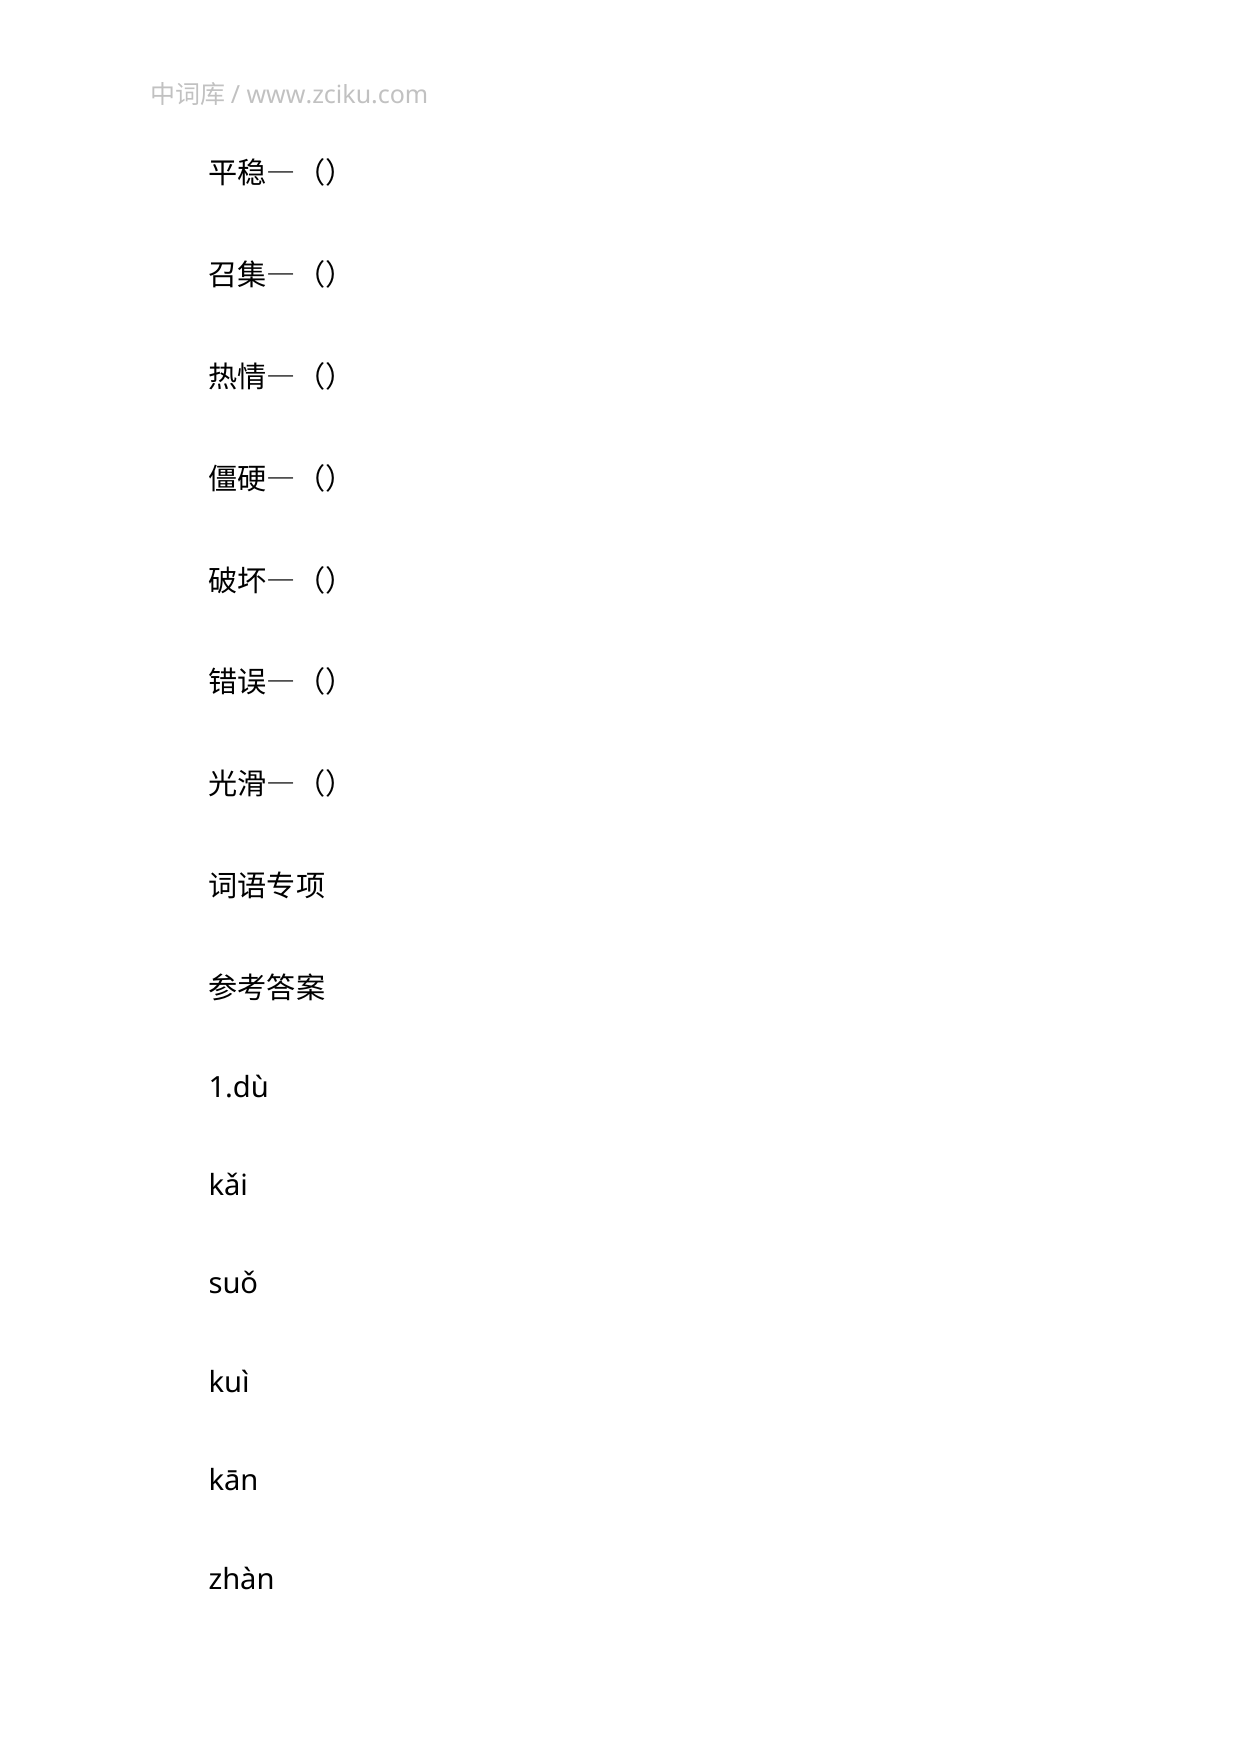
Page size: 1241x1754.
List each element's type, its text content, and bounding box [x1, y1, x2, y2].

text 1.dù [150, 1066, 1090, 1106]
text 热情—（） [150, 353, 1090, 396]
text 参考答案 [150, 964, 1090, 1006]
text zhàn [150, 1558, 1090, 1598]
text 破坏—（） [150, 557, 1090, 599]
text 召集—（） [150, 252, 1090, 294]
text kān [150, 1460, 1090, 1499]
text 光滑—（） [150, 761, 1090, 803]
text 平稳—（） [150, 150, 1090, 192]
text kuì [150, 1361, 1090, 1401]
text kǎi [150, 1164, 1090, 1204]
text suǒ [150, 1263, 1090, 1302]
text 僵硬—（） [150, 455, 1090, 498]
text 词语专项 [150, 862, 1090, 905]
text 错误—（） [150, 659, 1090, 701]
